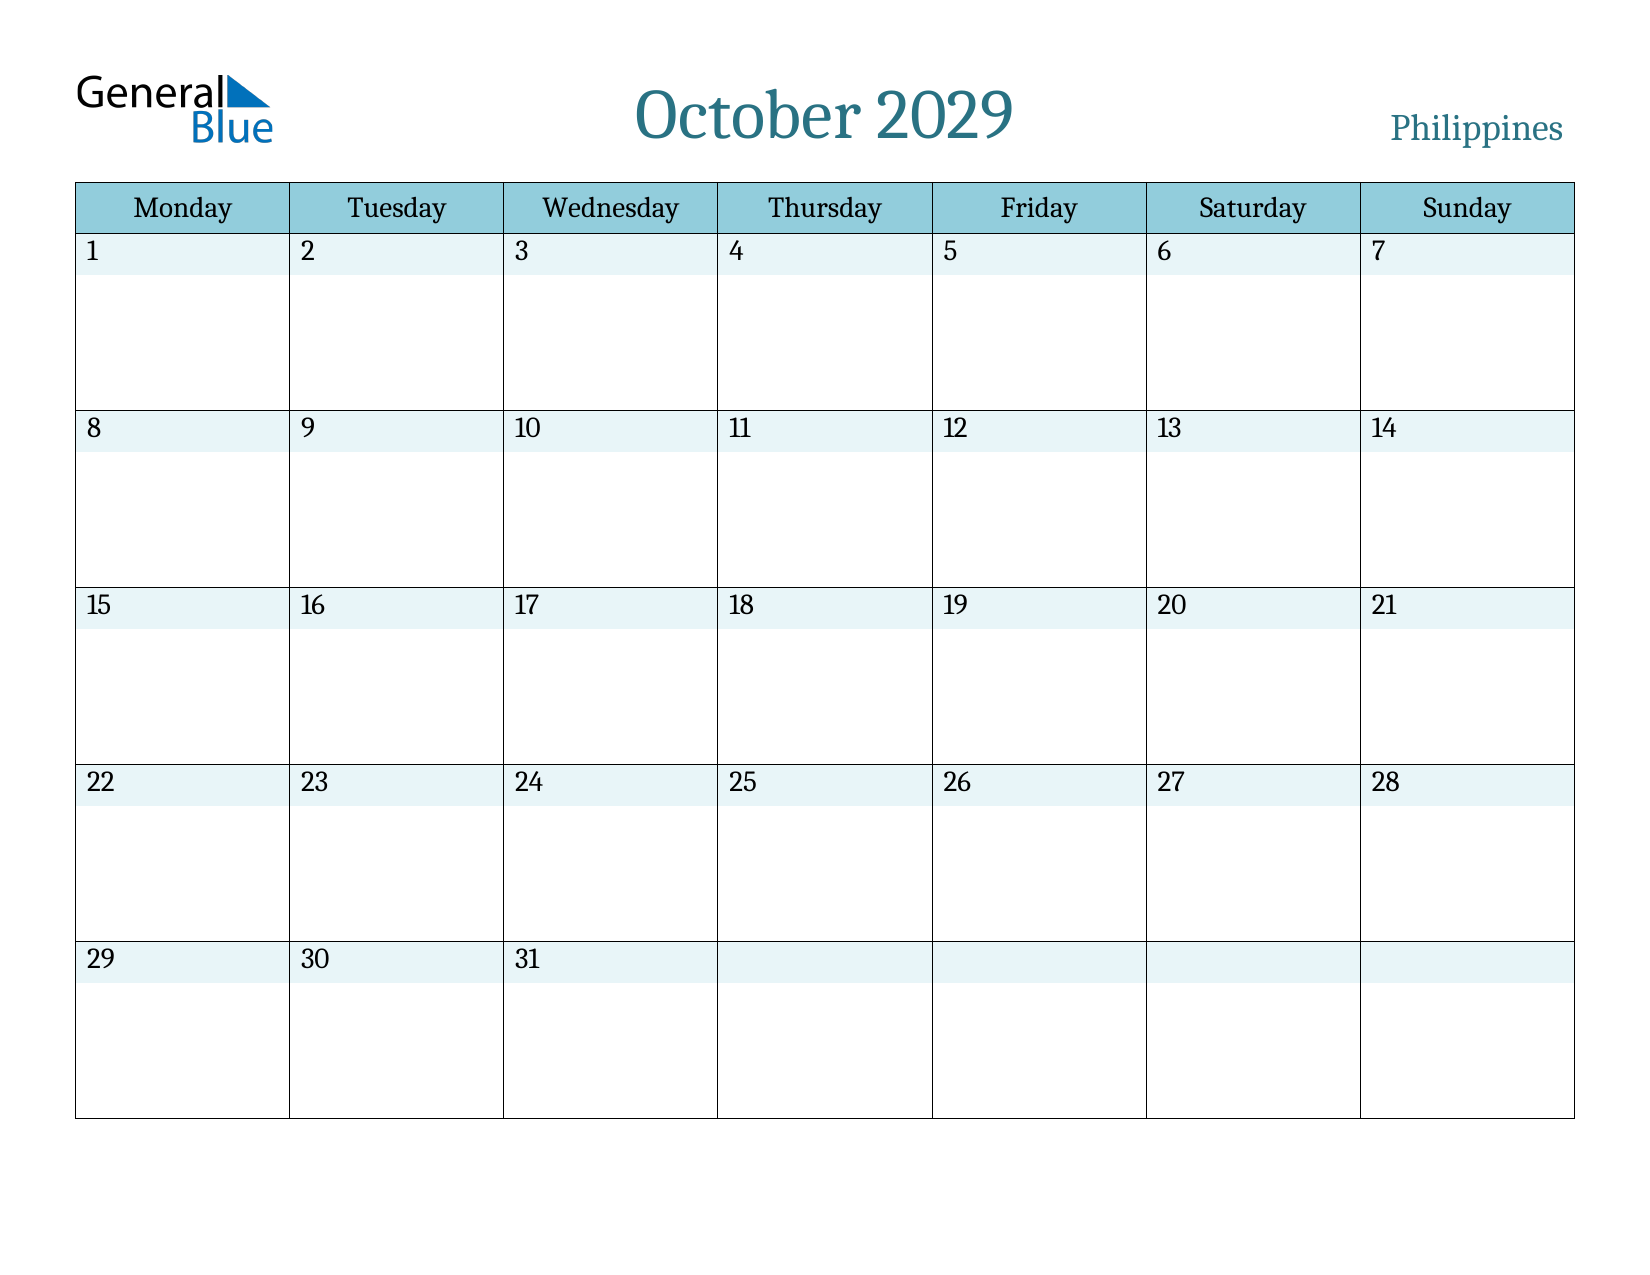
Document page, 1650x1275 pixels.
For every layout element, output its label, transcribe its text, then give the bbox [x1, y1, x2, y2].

table_cell 30 [290, 942, 503, 983]
table_cell [1361, 983, 1574, 1118]
table_cell [504, 983, 717, 1118]
table_cell 8 [76, 411, 289, 452]
table_cell [504, 806, 717, 941]
table_cell [933, 452, 1146, 587]
table_cell 17 [504, 588, 717, 629]
table_cell [504, 452, 717, 587]
table_cell 10 [504, 411, 717, 452]
table_cell [718, 983, 932, 1118]
table_cell Thursday [718, 183, 932, 233]
table_cell 5 [933, 234, 1146, 275]
table_cell [718, 806, 932, 941]
table_cell [1147, 452, 1360, 587]
table_cell [1361, 629, 1574, 764]
table_cell [290, 452, 503, 587]
table_cell 14 [1361, 411, 1574, 452]
table_cell [290, 983, 503, 1118]
table_cell 22 [76, 765, 289, 806]
table_cell [1147, 942, 1360, 983]
table_cell 4 [718, 234, 932, 275]
table_cell [1361, 275, 1574, 410]
table_cell [933, 942, 1146, 983]
table_cell [718, 452, 932, 587]
table_cell 31 [504, 942, 717, 983]
table_cell 19 [933, 588, 1146, 629]
table_cell [290, 806, 503, 941]
table_cell [76, 275, 289, 410]
table_cell [718, 629, 932, 764]
table_cell 13 [1147, 411, 1360, 452]
table_cell Saturday [1147, 183, 1360, 233]
table_cell [504, 629, 717, 764]
table_cell [76, 629, 289, 764]
table_cell [1147, 983, 1360, 1118]
table_cell 23 [290, 765, 503, 806]
table_cell [504, 275, 717, 410]
table_cell [76, 806, 289, 941]
table_cell 6 [1147, 234, 1360, 275]
table_cell 11 [718, 411, 932, 452]
table_cell 20 [1147, 588, 1360, 629]
table_cell 18 [718, 588, 932, 629]
table_cell 24 [504, 765, 717, 806]
table_cell 29 [76, 942, 289, 983]
table_cell [933, 983, 1146, 1118]
table_cell [290, 629, 503, 764]
table_cell 27 [1147, 765, 1360, 806]
table_header October 2029 [504, 75, 1146, 182]
table_cell 2 [290, 234, 503, 275]
table_cell 7 [1361, 234, 1574, 275]
picture [77, 75, 273, 143]
table_cell [1147, 275, 1360, 410]
table_cell 9 [290, 411, 503, 452]
table_cell 1 [76, 234, 289, 275]
table_cell [933, 629, 1146, 764]
table_cell Tuesday [290, 183, 503, 233]
table_cell [718, 275, 932, 410]
table_cell [718, 942, 932, 983]
table_cell Friday [933, 183, 1146, 233]
table_cell [76, 983, 289, 1118]
table_cell [1361, 942, 1574, 983]
table_cell Wednesday [504, 183, 717, 233]
table_cell [1147, 629, 1360, 764]
table_cell Monday [76, 183, 289, 233]
table_cell Sunday [1361, 183, 1574, 233]
table_cell 21 [1361, 588, 1574, 629]
table_cell [1361, 806, 1574, 941]
table_header [76, 75, 503, 182]
table_cell [933, 275, 1146, 410]
table_cell [290, 275, 503, 410]
table_cell [933, 806, 1146, 941]
table_header Philippines [1146, 75, 1574, 182]
table_cell [1361, 452, 1574, 587]
table_cell 16 [290, 588, 503, 629]
table_cell 26 [933, 765, 1146, 806]
table_cell 25 [718, 765, 932, 806]
table_cell [1147, 806, 1360, 941]
table_cell 28 [1361, 765, 1574, 806]
table_cell [76, 452, 289, 587]
table_cell 15 [76, 588, 289, 629]
table_cell 12 [933, 411, 1146, 452]
table_cell 3 [504, 234, 717, 275]
